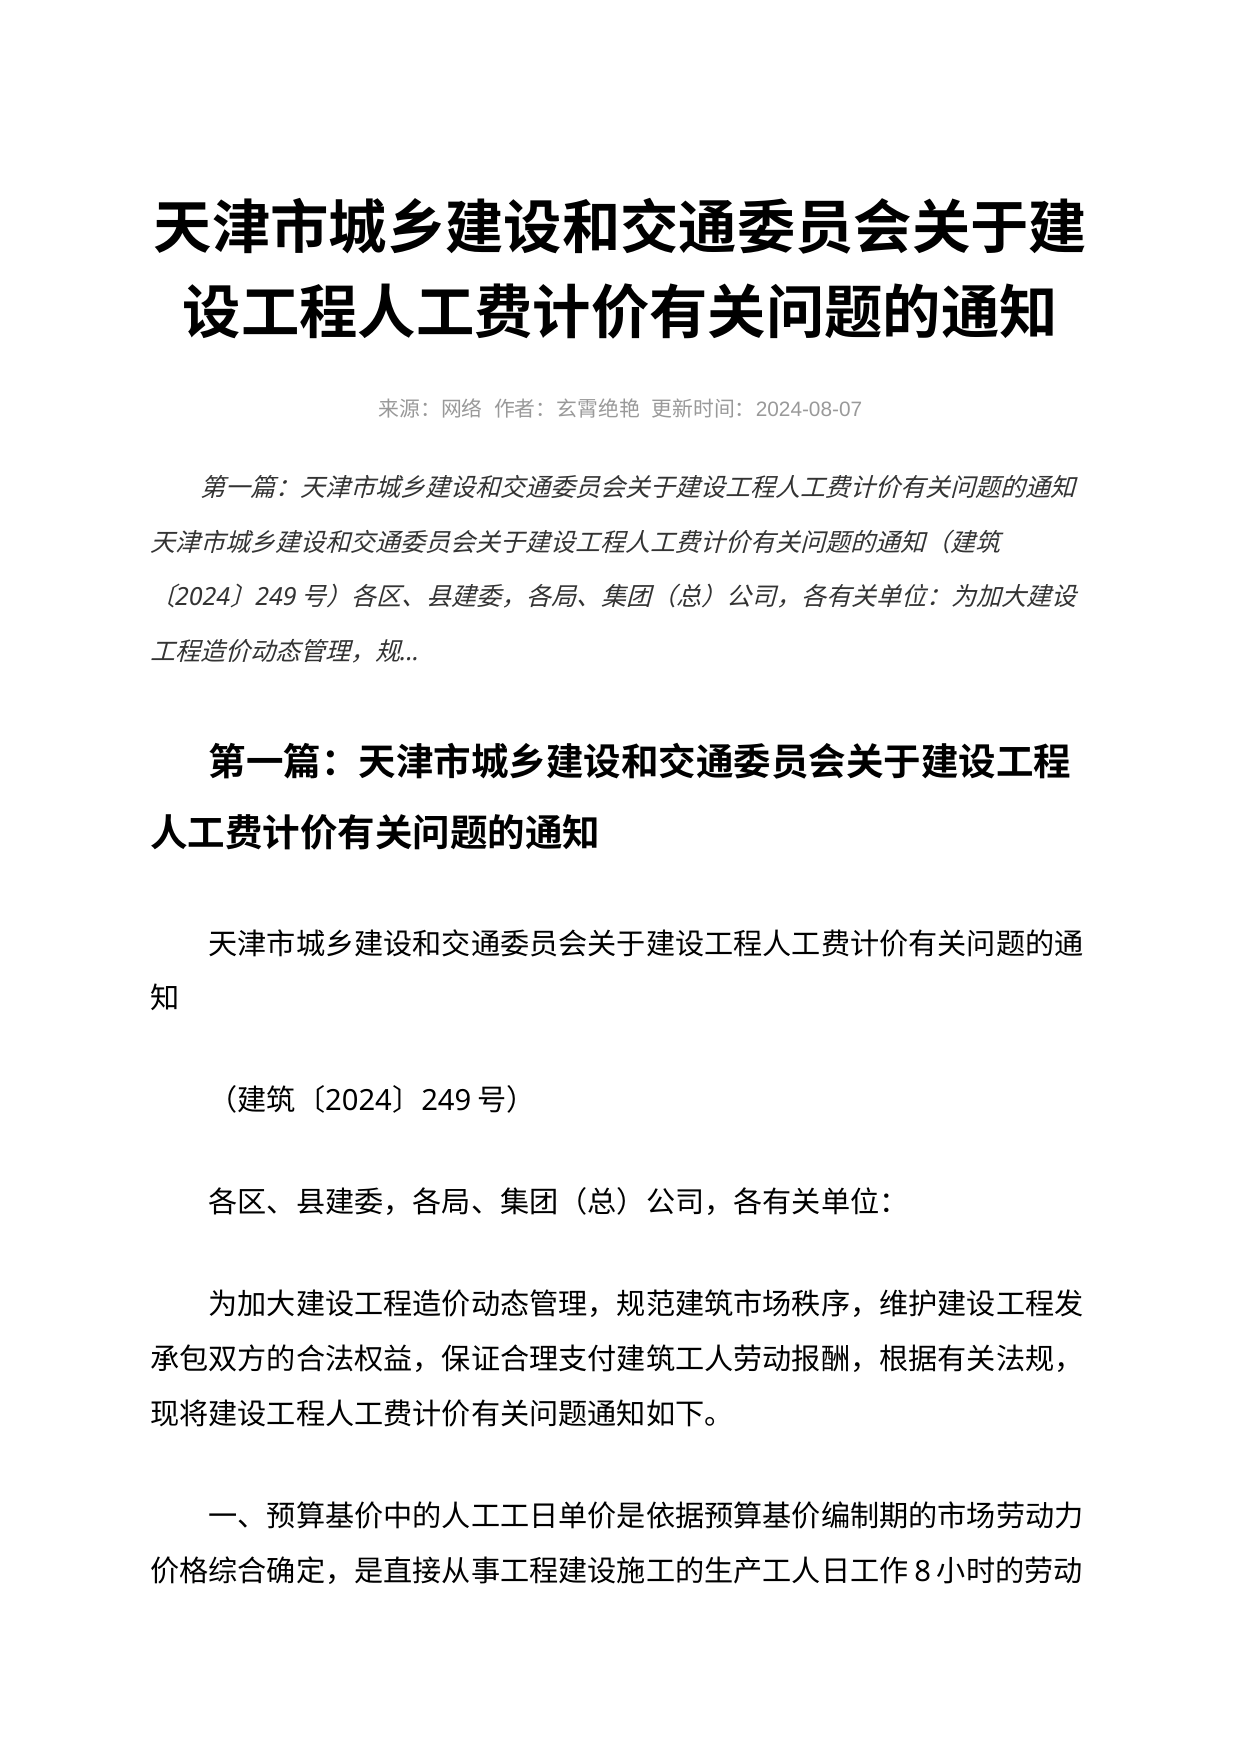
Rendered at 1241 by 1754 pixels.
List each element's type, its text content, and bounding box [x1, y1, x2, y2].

text 第一篇：天津市城乡建设和交通委员会关于建设工程人工费计价有关问题的通知天津市城乡建设和交通委员会关于建设工程人工费计价有关问题的通知（建筑〔2024〕249号）各区、县建委，各局、集团（总）公司，各有关单位：为加大建设工程造价动态管理，规... [150, 468, 1090, 667]
subtitle 天津市城乡建设和交通委员会关于建设工程人工费计价有关问题的通知 [150, 181, 1090, 350]
text 第一篇：天津市城乡建设和交通委员会关于建设工程人工费计价有关问题的通知 [150, 732, 1090, 857]
text 为加大建设工程造价动态管理，规范建筑市场秩序，维护建设工程发承包双方的合法权益，保证合理支付建筑工人劳动报酬，根据有关法规，现将建设工程人工费计价有关问题通知如下。 [150, 1281, 1090, 1433]
text （建筑〔2024〕249号） [150, 1077, 1090, 1119]
text 天津市城乡建设和交通委员会关于建设工程人工费计价有关问题的通知 [150, 920, 1090, 1017]
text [150, 1492, 1090, 1589]
text 来源：网络 作者：玄霄绝艳 更新时间：2024-08-07 [150, 397, 1090, 421]
text 各区、县建委，各局、集团（总）公司，各有关单位： [150, 1179, 1090, 1221]
